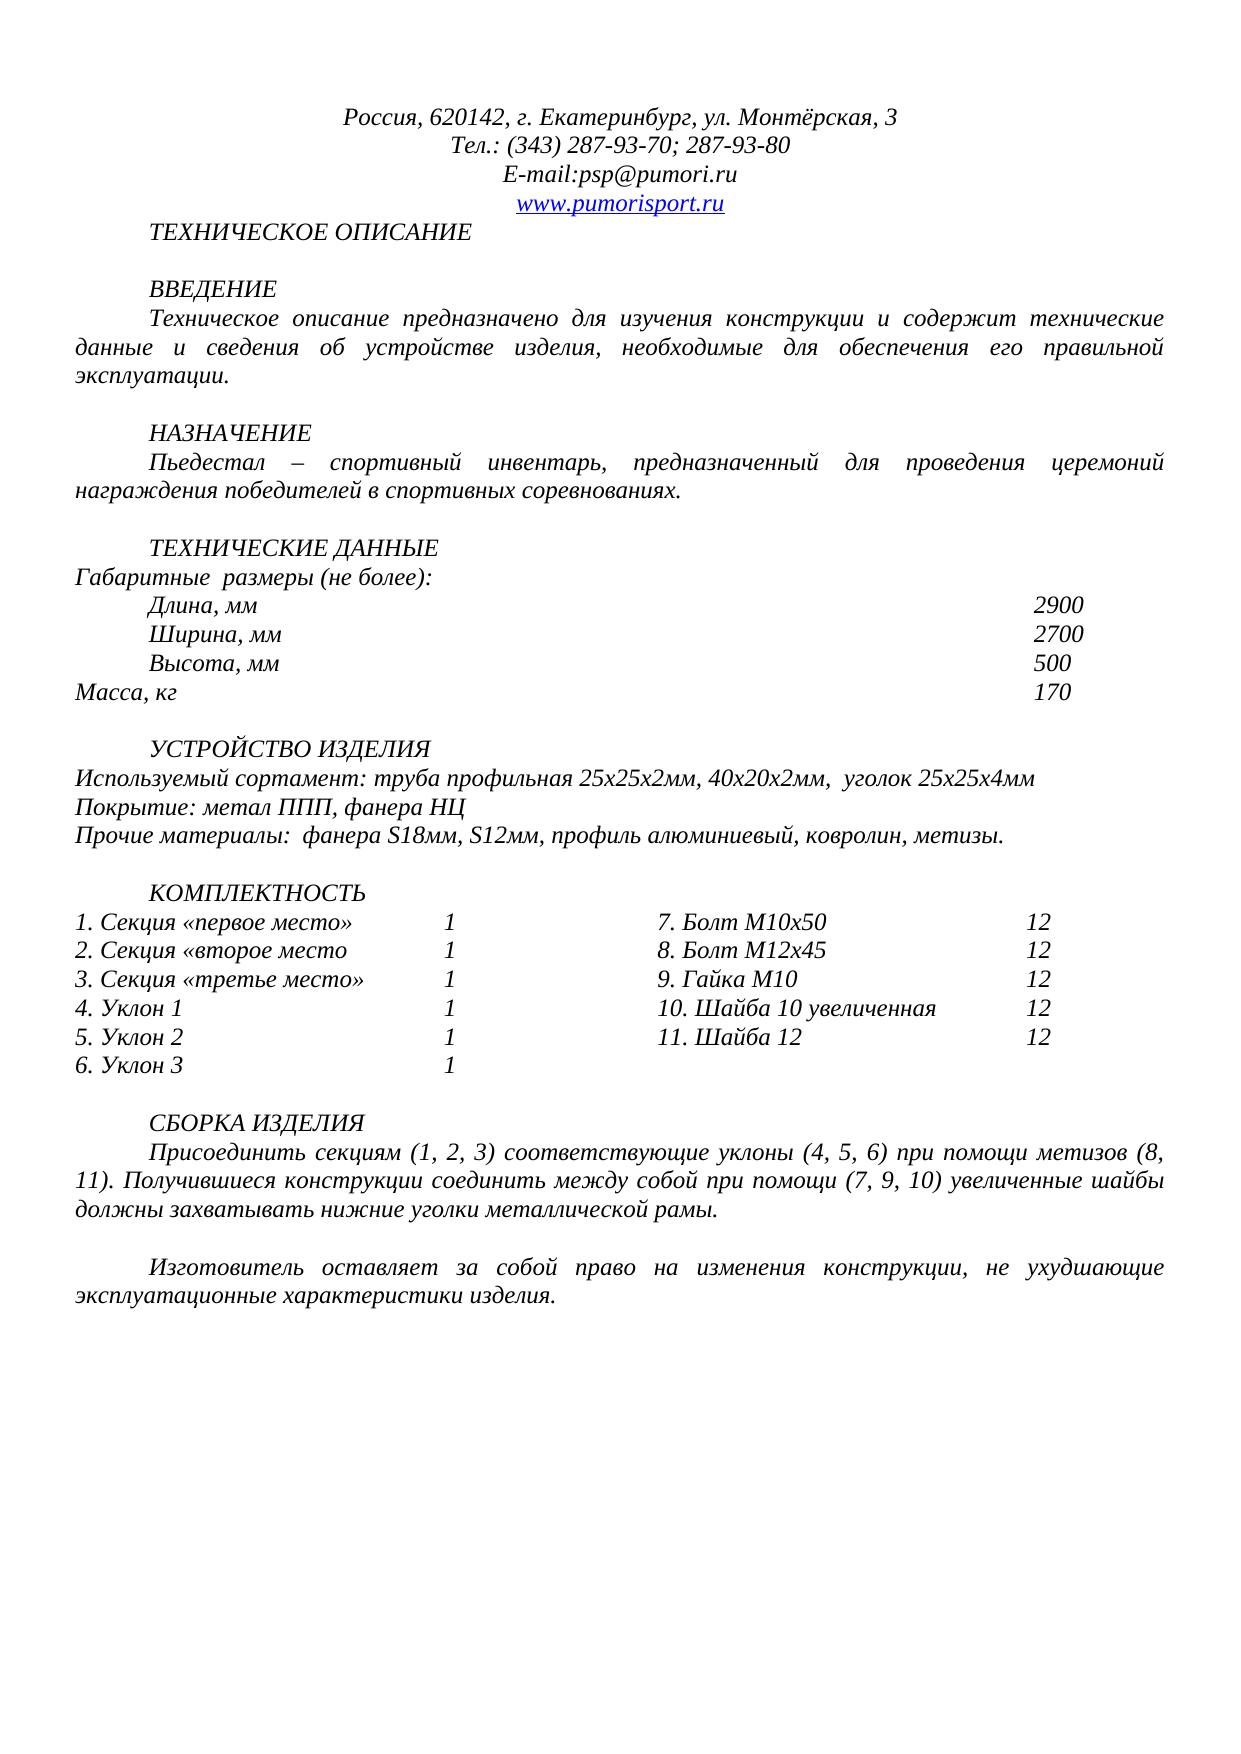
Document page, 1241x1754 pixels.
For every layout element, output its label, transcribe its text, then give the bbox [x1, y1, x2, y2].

text 5. Уклон 2 1 [75, 1022, 583, 1051]
text Тел.: (343) 287-93-70; 287-93-80 [75, 131, 1165, 159]
text 2. Секция «второе место 1 [75, 936, 583, 964]
text Покрытие: метал ППП, фанера НЦ [75, 792, 1165, 821]
text Присоединить секциям (1, 2, 3) соответствующие уклоны (4, 5, 6) при помощи метизов (8, 11). Получившиеся конструкции соединить между собой при помощи (7, 9, 10) увеличенные шайбы должны захватывать нижние уголки металлической рамы. [75, 1137, 1165, 1223]
text 9. Гайка М10 12 [657, 964, 1165, 993]
text Техническое описание предназначено для изучения конструкции и содержит технические данные и сведения об устройстве изделия, необходимые для обеспечения его правильной эксплуатации. [75, 303, 1165, 389]
text ТЕХНИЧЕСКИЕ ДАННЫЕ [75, 533, 1165, 562]
text 11. Шайба 12 12 [657, 1022, 1165, 1051]
text УСТРОЙСТВО ИЗДЕЛИЯ [75, 734, 1165, 763]
text 10. Шайба 10 увеличенная 12 [657, 993, 1165, 1022]
text Ширина, мм 2700 [75, 619, 1165, 648]
text 7. Болт М10х50 12 [657, 907, 1165, 936]
text E-mail:psp@pumori.ru [75, 159, 1165, 188]
text 1. Секция «первое место» 1 [75, 907, 583, 936]
text www.pumorisport.ru [75, 188, 1165, 217]
text НАЗНАЧЕНИЕ [75, 418, 1165, 447]
text 3. Секция «третье место» 1 [75, 964, 583, 993]
text СБОРКА ИЗДЕЛИЯ [149, 1108, 1165, 1137]
text Масса, кг 170 [75, 677, 1165, 706]
text ВВЕДЕНИЕ [75, 274, 1165, 303]
text Изготовитель оставляет за собой право на изменения конструкции, не ухудшающие эксплуатационные характеристики изделия. [75, 1252, 1165, 1309]
text 6. Уклон 3 1 [75, 1051, 583, 1079]
text КОМПЛЕКТНОСТЬ [75, 878, 1165, 907]
text 4. Уклон 1 1 [75, 993, 583, 1022]
text Длина, мм 2900 [75, 591, 1165, 619]
text Используемый сортамент: труба профильная 25х25х2мм, 40х20х2мм, уголок 25х25х4мм [75, 763, 1165, 792]
text Россия, 620142, г. Екатеринбург, ул. Монтёрская, 3 [75, 102, 1165, 131]
text ТЕХНИЧЕСКОЕ ОПИСАНИЕ [75, 217, 1165, 246]
text 8. Болт М12х45 12 [657, 936, 1165, 964]
text Габаритные размеры (не более): [75, 562, 1165, 591]
text Пьедестал – спортивный инвентарь, предназначенный для проведения церемоний награждения победителей в спортивных соревнованиях. [75, 447, 1165, 504]
text Прочие материалы: фанера S18мм, S12мм, профиль алюминиевый, ковролин, метизы. [75, 821, 1165, 849]
text Высота, мм 500 [75, 648, 1165, 677]
